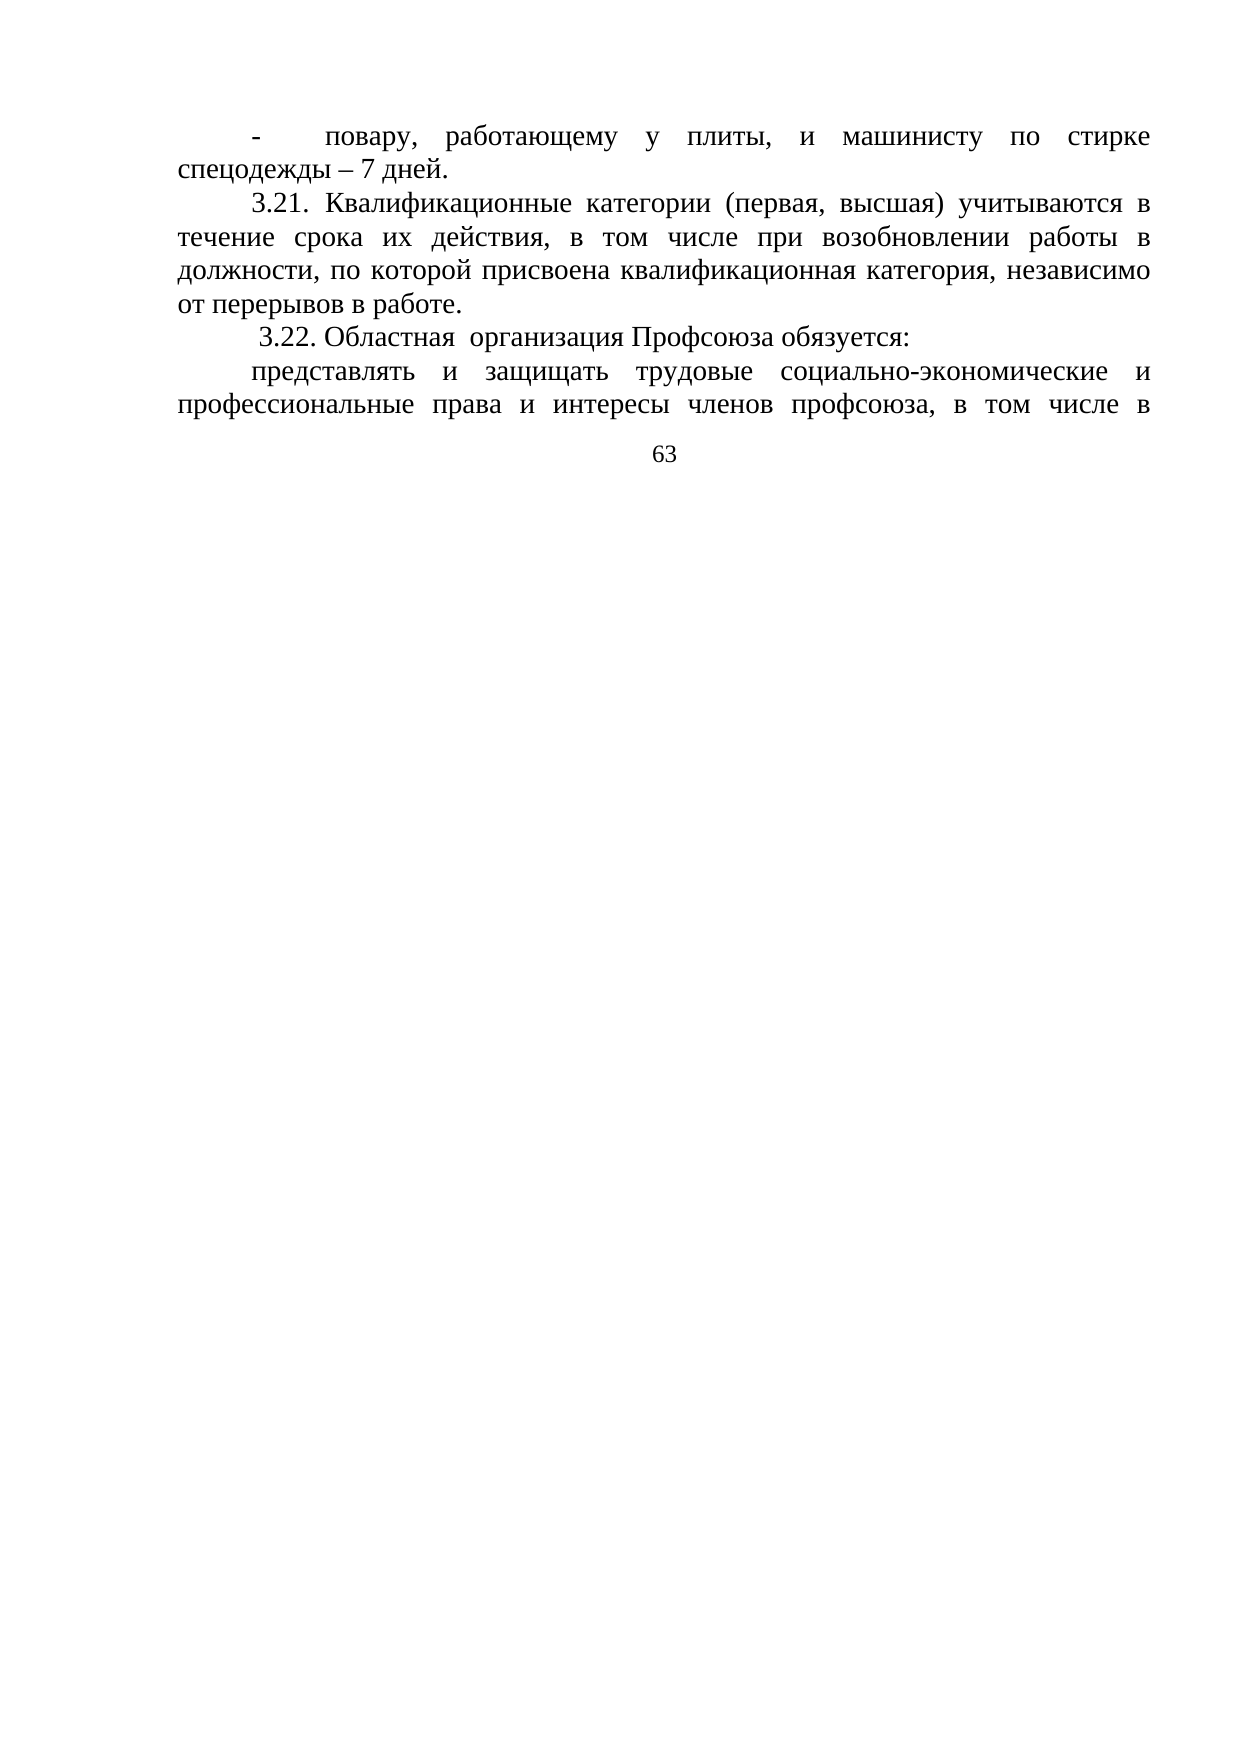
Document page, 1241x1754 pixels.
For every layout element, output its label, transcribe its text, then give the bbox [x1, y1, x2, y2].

text - повару, работающему у плиты, и машинисту по стирке спецодежды – 7 дней. [177, 118, 1152, 185]
text 3.22. Областная организация Профсоюза обязуется: [177, 319, 1152, 353]
text 3.21. Квалификационные категории (первая, высшая) учитываются в течение срока их действия, в том числе при возобновлении работы в должности, по которой присвоена квалификационная категория, независимо от перерывов в работе. [177, 185, 1152, 319]
text представлять и защищать трудовые социально-экономические и профессиональные права и интересы членов профсоюза, в том числе в судебных и иных государственных органах, оказывать бесплатную юридическую помощь членам профсоюза; [177, 353, 1152, 420]
